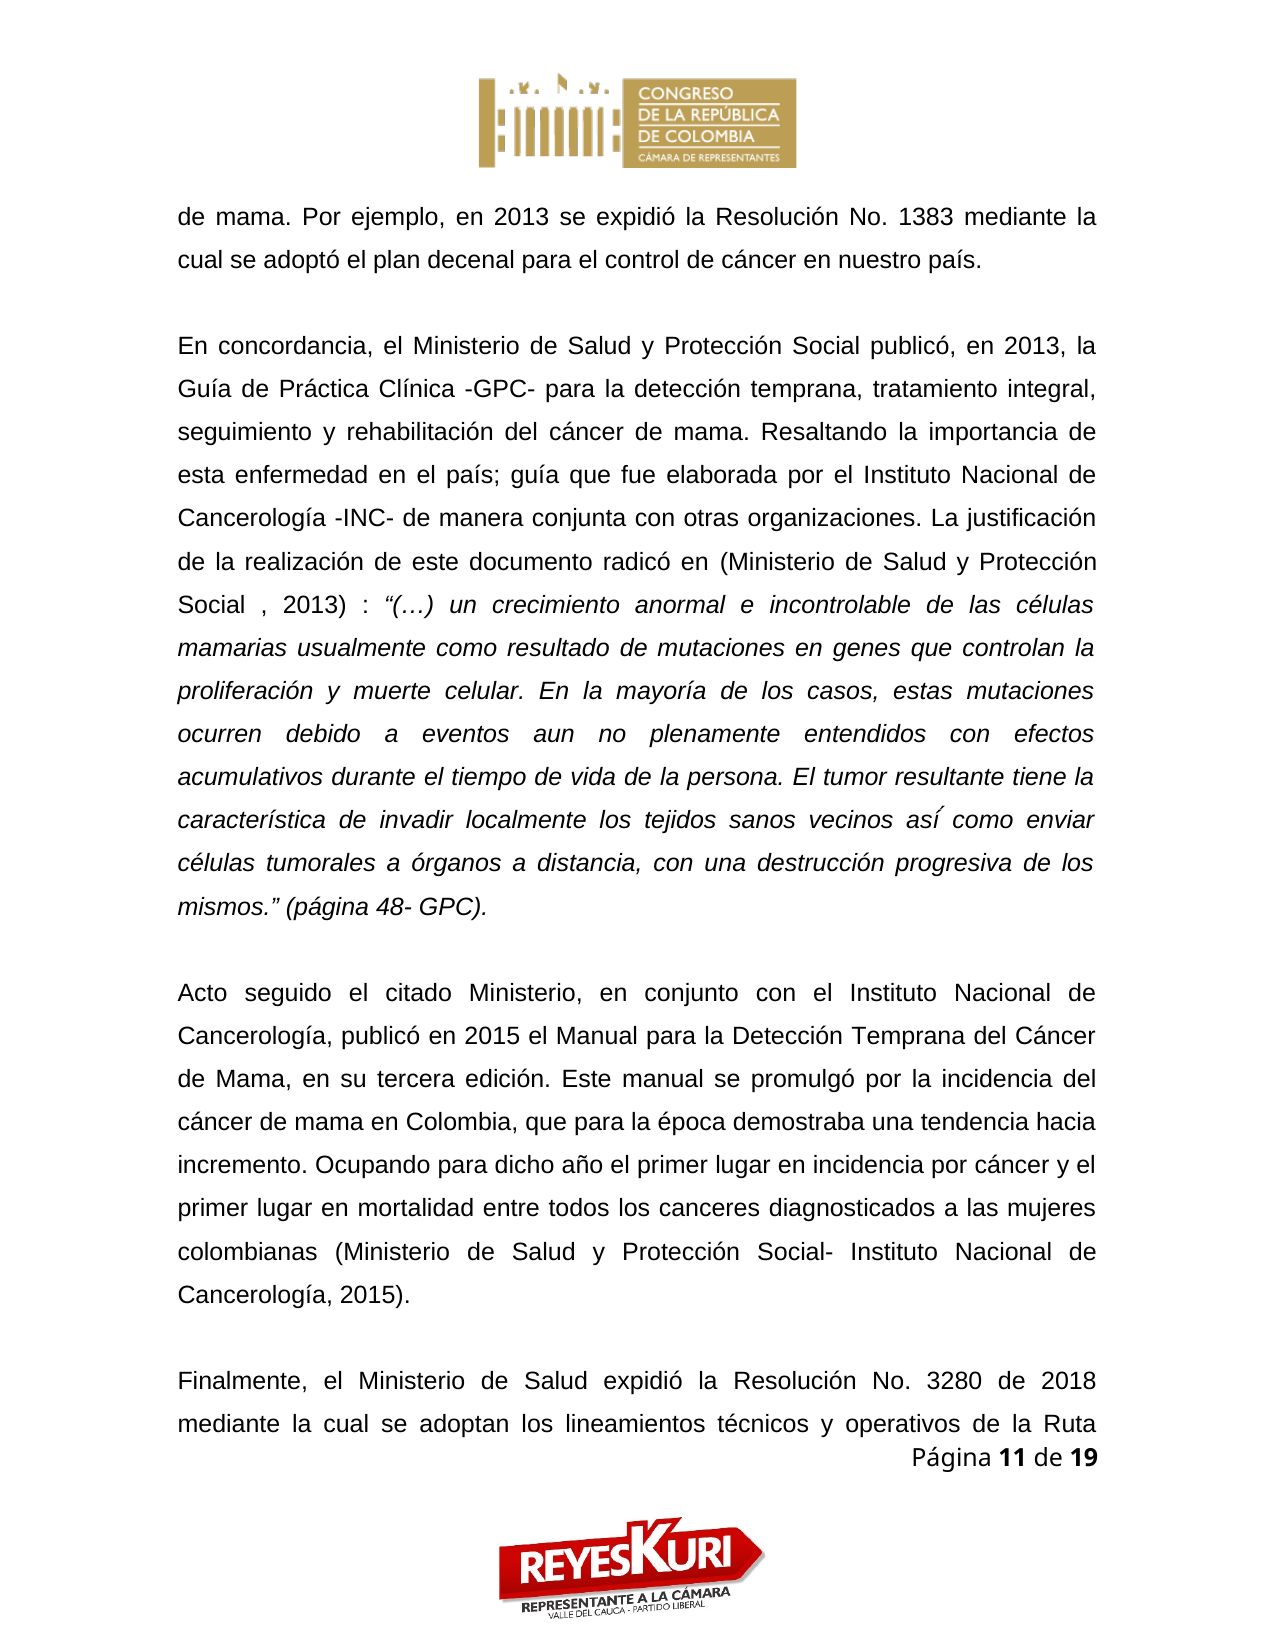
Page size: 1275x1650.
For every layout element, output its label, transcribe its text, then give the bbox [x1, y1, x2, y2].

text En concordancia, el Ministerio de Salud y Protección Social publicó, en 2013, la Guía de Práctica Clínica -GPC- para la detección temprana, tratamiento integral, seguimiento y rehabilitación del cáncer de mama. Resaltando la importancia de esta enfermedad en el país; guía que fue elaborada por el Instituto Nacional de Cancerología -INC- de manera conjunta con otras organizaciones. La justificación de la realización de este documento radicó en : “(…) un crecimiento anormal e incontrolable de las células mamarias usualmente como resultado de mutaciones en genes que controlan la proliferación y muerte celular. En la mayoría de los casos, estas mutaciones ocurren debido a eventos aun no plenamente entendidos con efectos acumulativos durante el tiempo de vida de la persona. El tumor resultante tiene la característica de invadir localmente los tejidos sanos vecinos así́ como enviar células tumorales a órganos a distancia, con una destrucción progresiva de los mismos.” (página 48- GPC). [177, 331, 1098, 920]
picture [478, 73, 797, 168]
text Acto seguido el citado Ministerio, en conjunto con el Instituto Nacional de Cancerología, publicó en 2015 el Manual para la Detección Temprana del Cáncer de Mama, en su tercera edición. Este manual se promulgó por la incidencia del cáncer de mama en Colombia, que para la época demostraba una tendencia hacia incremento. Ocupando para dicho año el primer lugar en incidencia por cáncer y el primer lugar en mortalidad entre todos los canceres diagnosticados a las mujeres colombianas. [177, 978, 1098, 1308]
picture [499, 1517, 766, 1619]
